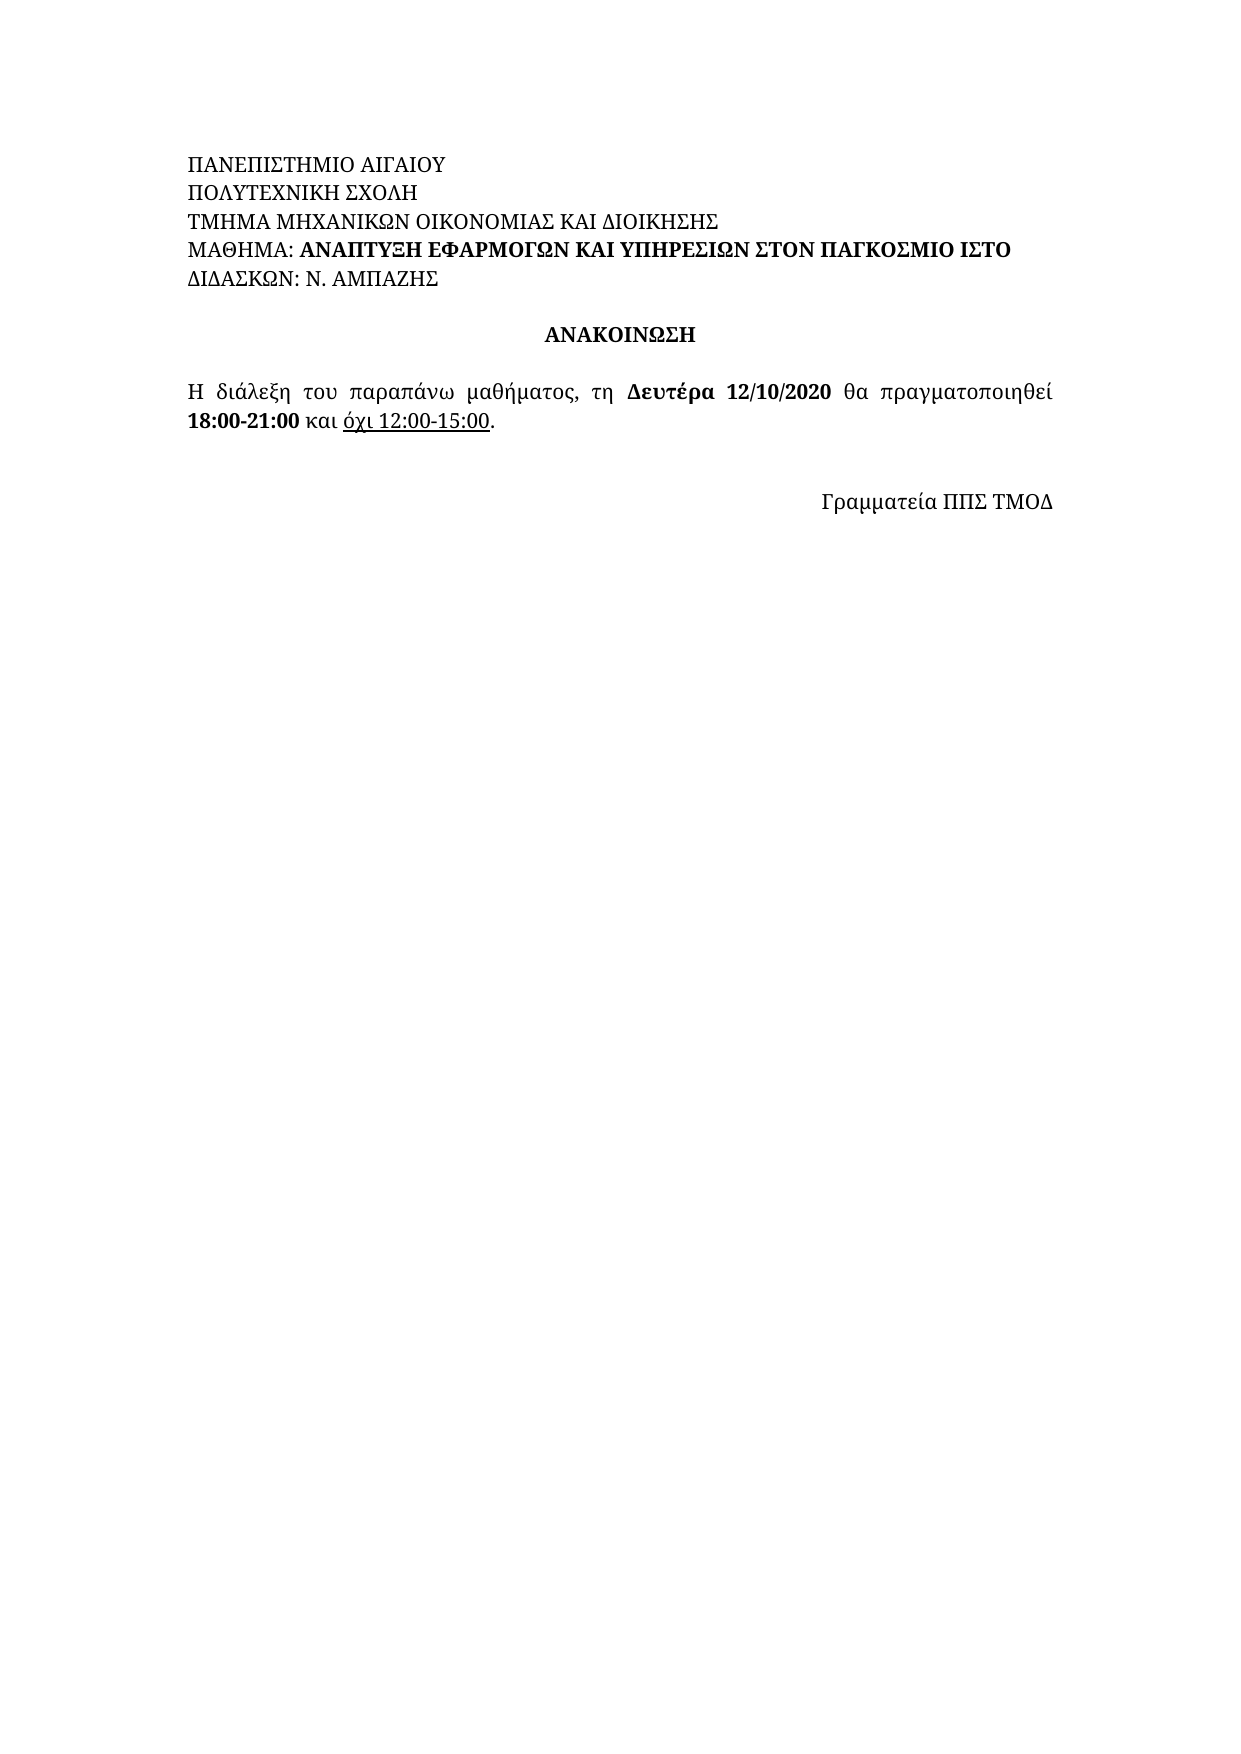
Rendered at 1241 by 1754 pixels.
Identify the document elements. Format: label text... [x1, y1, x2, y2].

text Γραμματεία ΠΠΣ ΤΜΟΔ [187, 458, 1053, 515]
text ΠΑΝΕΠΙΣΤΗΜΙΟ ΑΙΓΑΙΟΥ ΠΟΛΥΤΕΧΝΙΚΗ ΣΧΟΛΗ ΤΜΗΜΑ ΜΗΧΑΝΙΚΩΝ ΟΙΚΟΝΟΜΙΑΣ ΚΑΙ ΔΙΟΙΚΗΣΗΣ ΜΑΘΗΜΑ: ΑΝΑΠΤΥΞΗ ΕΦΑΡΜΟΓΩΝ ΚΑΙ ΥΠΗΡΕΣΙΩΝ ΣΤΟΝ ΠΑΓΚΟΣΜΙΟ ΙΣΤΟ ΔΙΔΑΣΚΩΝ: Ν. ΑΜΠΑΖΗΣ [187, 150, 1053, 292]
text Η διάλεξη του παραπάνω μαθήματος, τη Δευτέρα 12/10/2020 θα πραγματοποιηθεί 18:00-21:00 και όχι 12:00-15:00. [187, 349, 1053, 434]
text ΑΝΑΚΟΙΝΩΣΗ [187, 292, 1053, 349]
